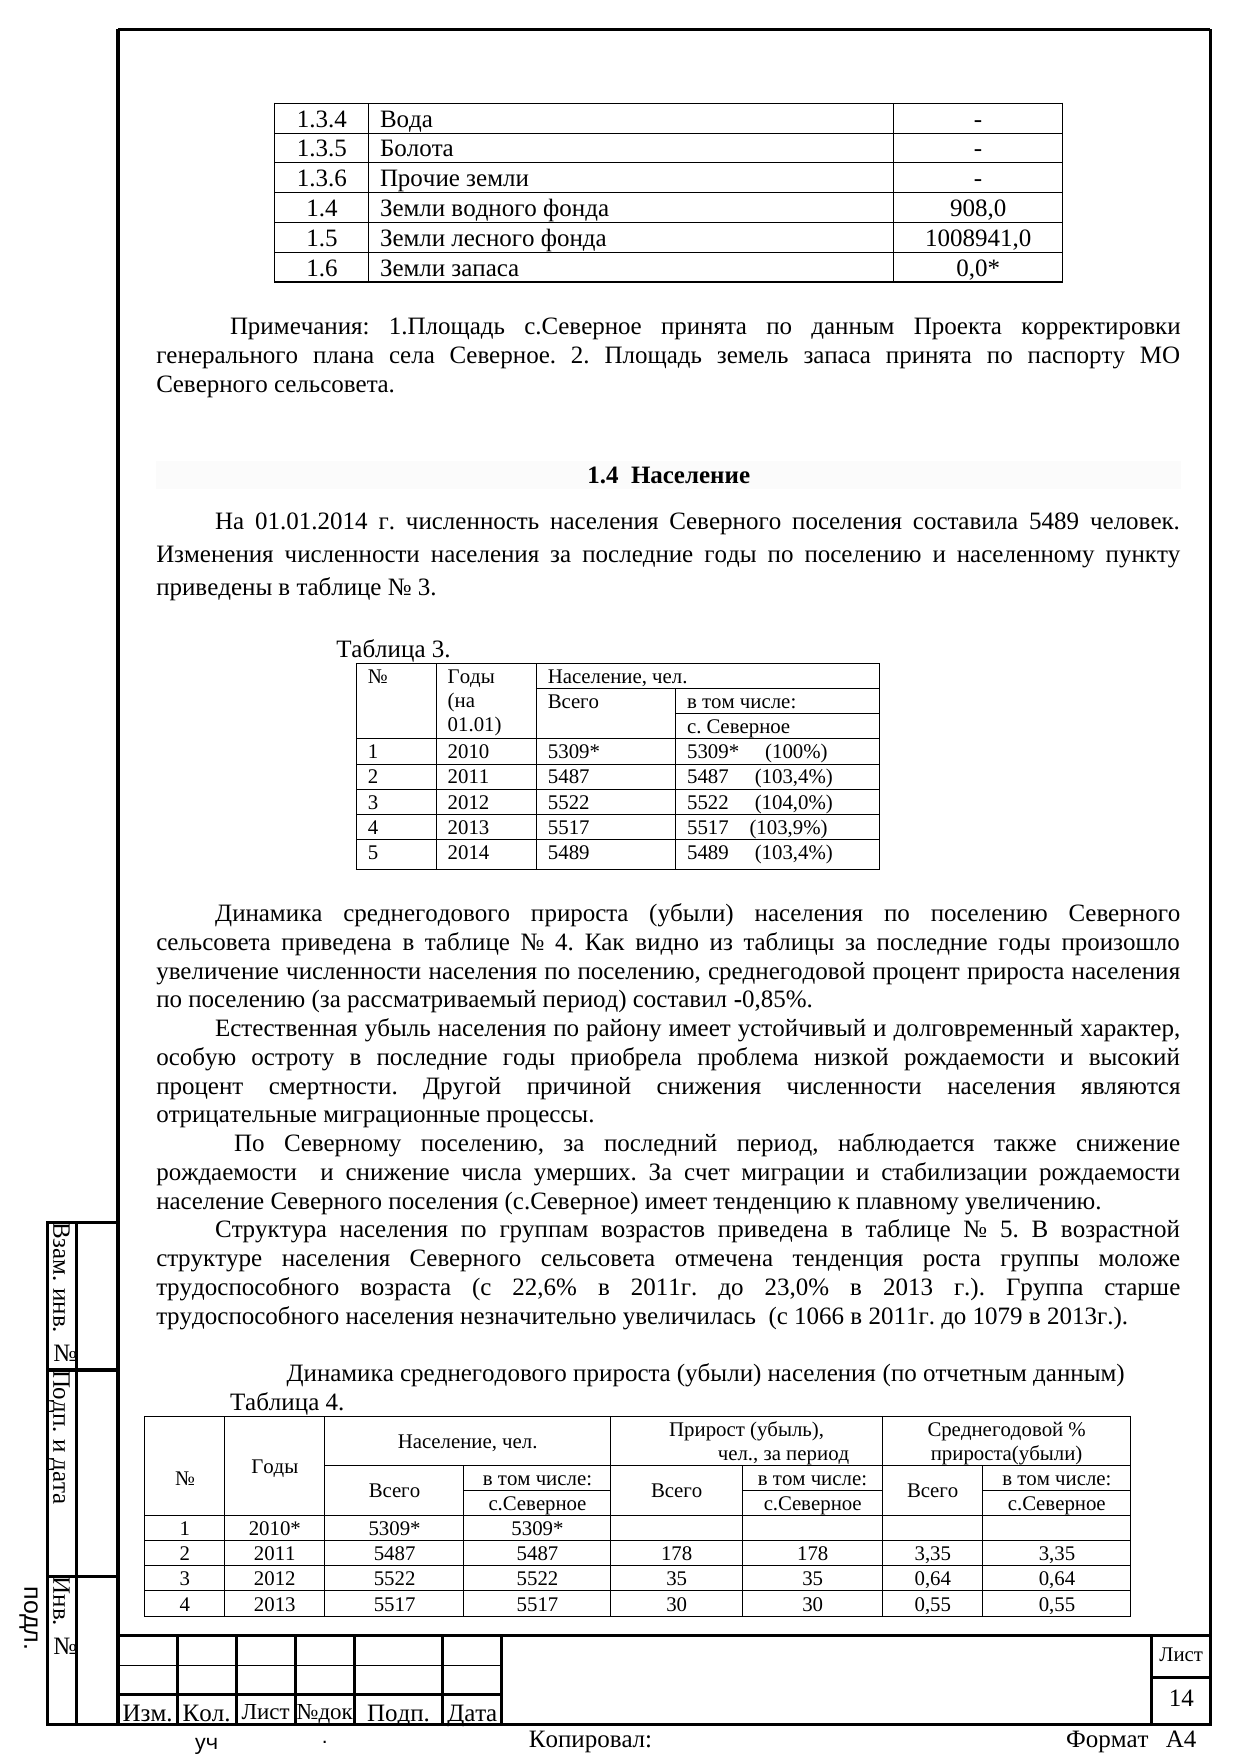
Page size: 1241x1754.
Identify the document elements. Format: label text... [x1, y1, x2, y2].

table_cell 3,35 [983, 1541, 1130, 1565]
table_cell Земли запаса [369, 253, 893, 281]
table_cell 1.3.5 [275, 134, 368, 162]
table_cell 2014 [437, 840, 536, 868]
table_header Население, чел. [325, 1417, 610, 1465]
table_cell 3,35 [883, 1541, 982, 1565]
table_cell 5309* [464, 1516, 610, 1540]
table_cell Земли водного фонда [369, 193, 893, 222]
table_cell 178 [611, 1541, 742, 1565]
table_cell 0,0* [894, 253, 1062, 281]
table_cell Болота [369, 134, 893, 162]
table_cell 5522 [464, 1566, 610, 1590]
table_cell 1.6 [275, 253, 368, 281]
table_cell [611, 1516, 742, 1540]
text Динамика среднегодового прироста (убыли) населения (по отчетным данным) [156, 1358, 1181, 1387]
table_cell 5309* (100%) [676, 739, 879, 763]
table_cell Вода [369, 104, 893, 132]
table_cell 5522 (104,0%) [676, 790, 879, 814]
table_cell 5522 [325, 1566, 463, 1590]
table_cell - [894, 134, 1062, 162]
table_cell 2 [357, 765, 436, 788]
table_cell 5489 (103,4%) [676, 840, 879, 868]
table_cell 1 [357, 739, 436, 763]
table_cell с.Северное [983, 1491, 1130, 1515]
table_cell [983, 1516, 1130, 1540]
table_header Годы [225, 1417, 324, 1515]
table_cell 2010 [437, 739, 536, 763]
subtitle 1.4 Население [156, 461, 1181, 489]
table_cell 1008941,0 [894, 223, 1062, 252]
table_cell в том числе: [676, 689, 879, 713]
table_header Население, чел. [537, 664, 879, 688]
table_cell в том числе: [983, 1466, 1130, 1490]
table_cell 5517 [537, 815, 675, 839]
table_cell 30 [611, 1591, 742, 1616]
text Таблица 4. [156, 1387, 1181, 1416]
table_cell 2013 [225, 1591, 324, 1616]
table_cell с. Северное [676, 714, 879, 738]
table_header Прирост (убыль), чел., за период [611, 1417, 882, 1465]
table_cell 2013 [437, 815, 536, 839]
text Примечания: 1.Площадь с.Северное принята по данным Проекта корректировки генерального плана села Северное. 2. Площадь земель запаса принята по паспорту МО Северного сельсовета. [156, 311, 1181, 397]
table_cell - [894, 163, 1062, 192]
table_cell 3 [145, 1566, 224, 1590]
text Естественная убыль населения по району имеет устойчивый и долговременный характер, особую остроту в последние годы приобрела проблема низкой рождаемости и высокий процент смертности. Другой причиной снижения численности населения являются отрицательные миграционные процессы. [156, 1013, 1181, 1128]
table_cell 1.3.4 [275, 104, 368, 132]
table_cell с.Северное [743, 1491, 882, 1515]
table_cell 2012 [437, 790, 536, 814]
text Структура населения по группам возрастов приведена в таблице № 5. В возрастной структуре населения Северного сельсовета отмечена тенденция роста группы моложе трудоспособного возраста (с 22,6% в 2011г. до 23,0% в 2013 г.). Группа старше трудоспособного населения незначительно увеличилась (с 1066 в 2011г. до 1079 в 2013г.). [156, 1214, 1181, 1329]
table_cell 1.4 [275, 193, 368, 222]
table_cell 2 [145, 1541, 224, 1565]
table_cell в том числе: [464, 1466, 610, 1490]
table_cell 5487 [464, 1541, 610, 1565]
table_cell 5522 [537, 790, 675, 814]
table_cell 0,64 [883, 1566, 982, 1590]
table_cell Прочие земли [369, 163, 893, 192]
table_header Годы (на 01.01) [437, 664, 536, 738]
text По Северному поселению, за последний период, наблюдается также снижение рождаемости и снижение числа умерших. За счет миграции и стабилизации рождаемости население Северного поселения (с.Северное) имеет тенденцию к плавному увеличению. [156, 1128, 1181, 1214]
table_cell 35 [743, 1566, 882, 1590]
table_cell 5517 (103,9%) [676, 815, 879, 839]
table_cell 5309* [537, 739, 675, 763]
table_cell 4 [357, 815, 436, 839]
table_cell 5487 [537, 765, 675, 788]
table_cell 2011 [225, 1541, 324, 1565]
table_cell 5487 [325, 1541, 463, 1565]
table_cell [883, 1516, 982, 1540]
table_cell - [894, 104, 1062, 132]
table_cell Всего [325, 1466, 463, 1515]
table_cell в том числе: [743, 1466, 882, 1490]
table_cell 5487 (103,4%) [676, 765, 879, 788]
table_cell 178 [743, 1541, 882, 1565]
table_cell 5517 [325, 1591, 463, 1616]
table_cell 35 [611, 1566, 742, 1590]
table_cell 5309* [325, 1516, 463, 1540]
table_cell 5 [357, 840, 436, 868]
table_cell Всего [537, 689, 675, 738]
table_cell 0,64 [983, 1566, 1130, 1590]
table_cell 1 [145, 1516, 224, 1540]
table_cell 1.3.6 [275, 163, 368, 192]
table_cell 2010* [225, 1516, 324, 1540]
table_cell Всего [883, 1466, 982, 1515]
table_cell 5489 [537, 840, 675, 868]
table_cell 2012 [225, 1566, 324, 1590]
table_cell [743, 1516, 882, 1540]
table_cell 30 [743, 1591, 882, 1616]
table_cell 4 [145, 1591, 224, 1616]
table_cell 0,55 [983, 1591, 1130, 1616]
table_cell 2011 [437, 765, 536, 788]
text Динамика среднегодового прироста (убыли) населения по поселению Северного сельсовета приведена в таблице № 4. Как видно из таблицы за последние годы произошло увеличение численности населения по поселению, среднегодовой процент прироста населения по поселению (за рассматриваемый период) составил -0,85%. [156, 898, 1181, 1013]
table_cell Земли лесного фонда [369, 223, 893, 252]
table_cell Всего [611, 1466, 742, 1515]
table_cell 3 [357, 790, 436, 814]
table_cell с.Северное [464, 1491, 610, 1515]
text Таблица 3. [156, 634, 1181, 663]
table_header № [357, 664, 436, 738]
table_cell 1.5 [275, 223, 368, 252]
table_cell 5517 [464, 1591, 610, 1616]
table_header № [145, 1417, 224, 1515]
table_cell 0,55 [883, 1591, 982, 1616]
table_header Среднегодовой % прироста(убыли) [883, 1417, 1130, 1465]
text На 01.01.2014 г. численность населения Северного поселения составила 5489 человек. Изменения численности населения за последние годы по поселению и населенному пункту приведены в таблице № 3. [156, 506, 1181, 601]
table_cell 908,0 [894, 193, 1062, 222]
